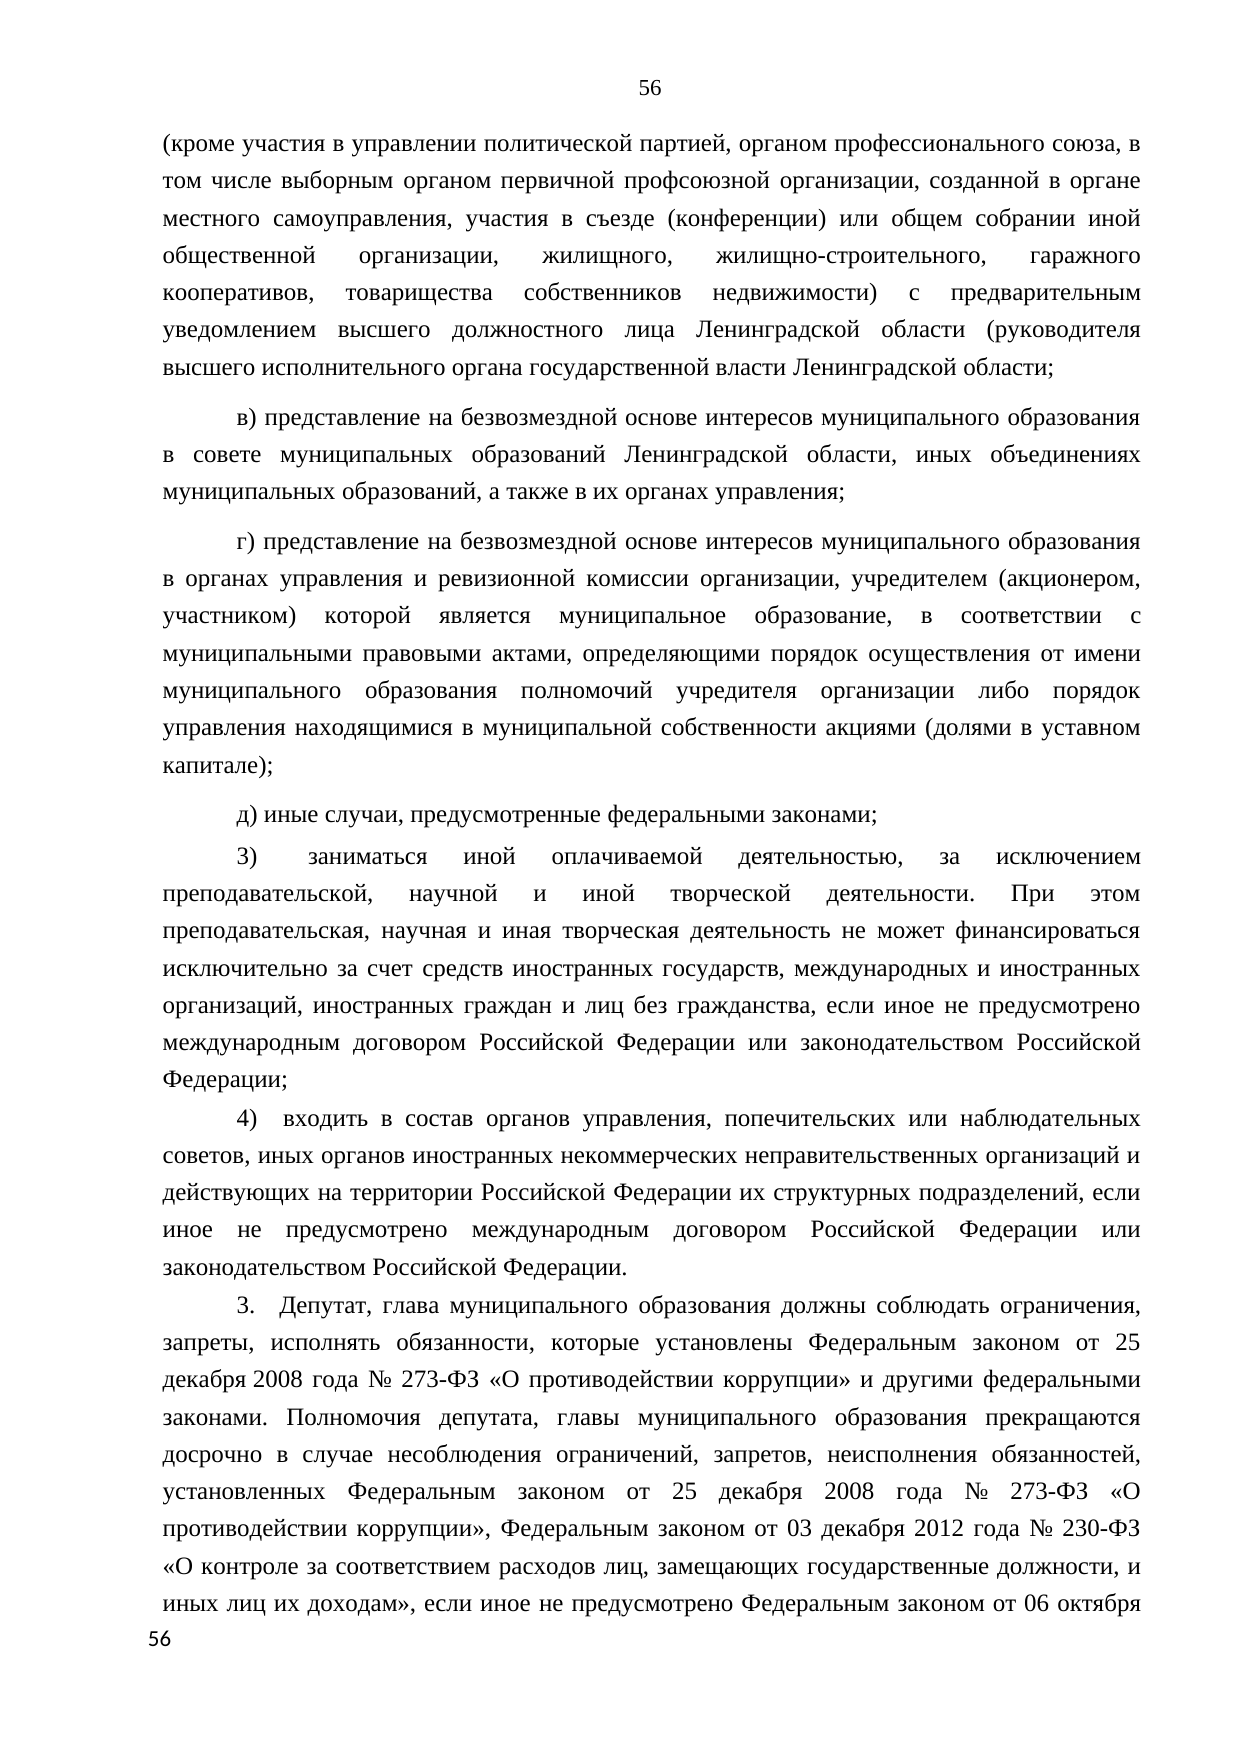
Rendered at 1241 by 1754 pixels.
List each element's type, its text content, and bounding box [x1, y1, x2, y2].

text в) представление на безвозмездной основе интересов муниципального образования в совете муниципальных образований Ленинградской области, иных объединениях муниципальных образований, а также в их органах управления; [162, 402, 1141, 505]
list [162, 1290, 1141, 1617]
text д) иные случаи, предусмотренные федеральными законами; [162, 799, 1152, 828]
list заниматься иной оплачиваемой деятельностью, за исключением преподавательской, научной и иной творческой деятельности. При этом преподавательская, научная и иная творческая деятельность не может финансироваться исключительно за счет средств иностранных государств, международных и иностранных организаций, иностранных граждан и лиц без гражданства, если иное не предусмотрено международным договором Российской Федерации или законодательством Российской Федерации; [162, 841, 1141, 1093]
text г) представление на безвозмездной основе интересов муниципального образования в органах управления и ревизионной комиссии организации, учредителем (акционером, участником) которой является муниципальное образование, в соответствии с муниципальными правовыми актами, определяющими порядок осуществления от имени муниципального образования полномочий учредителя организации либо порядок управления находящимися в муниципальной собственности акциями (долями в уставном капитале); [162, 526, 1141, 778]
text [162, 128, 1141, 381]
list входить в состав органов управления, попечительских или наблюдательных советов, иных органов иностранных некоммерческих неправительственных организаций и действующих на территории Российской Федерации их структурных подразделений, если иное не предусмотрено международным договором Российской Федерации или законодательством Российской Федерации. [162, 1103, 1141, 1281]
